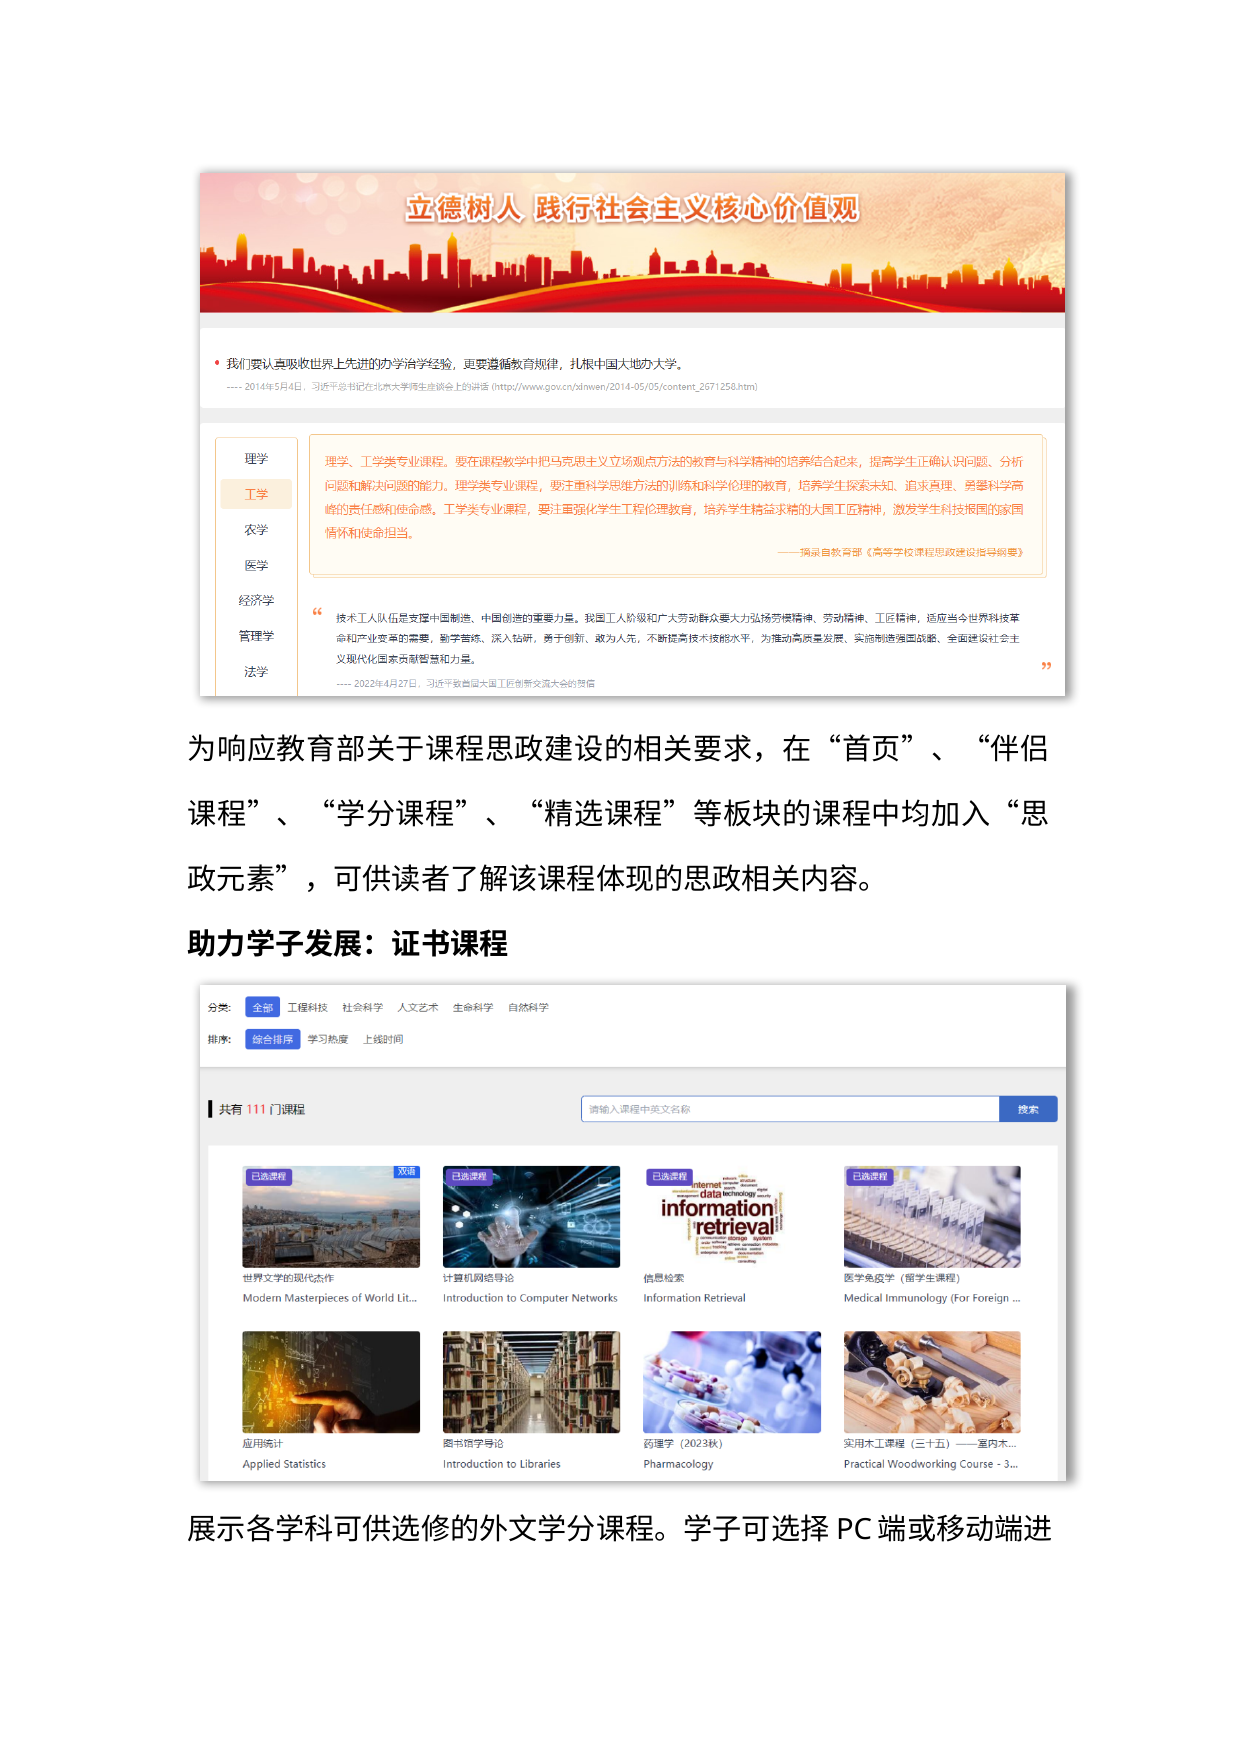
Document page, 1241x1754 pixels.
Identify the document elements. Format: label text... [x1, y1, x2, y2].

text 助力学子发展：证书课程 [187, 909, 1053, 974]
picture [200, 173, 1065, 696]
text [187, 1494, 1053, 1559]
picture [200, 985, 1066, 1481]
text 为响应教育部关于课程思政建设的相关要求，在“首页”、“伴侣课程”、“学分课程”、“精选课程”等板块的课程中均加入“思政元素”，可供读者了解该课程体现的思政相关内容。 [187, 714, 1053, 909]
